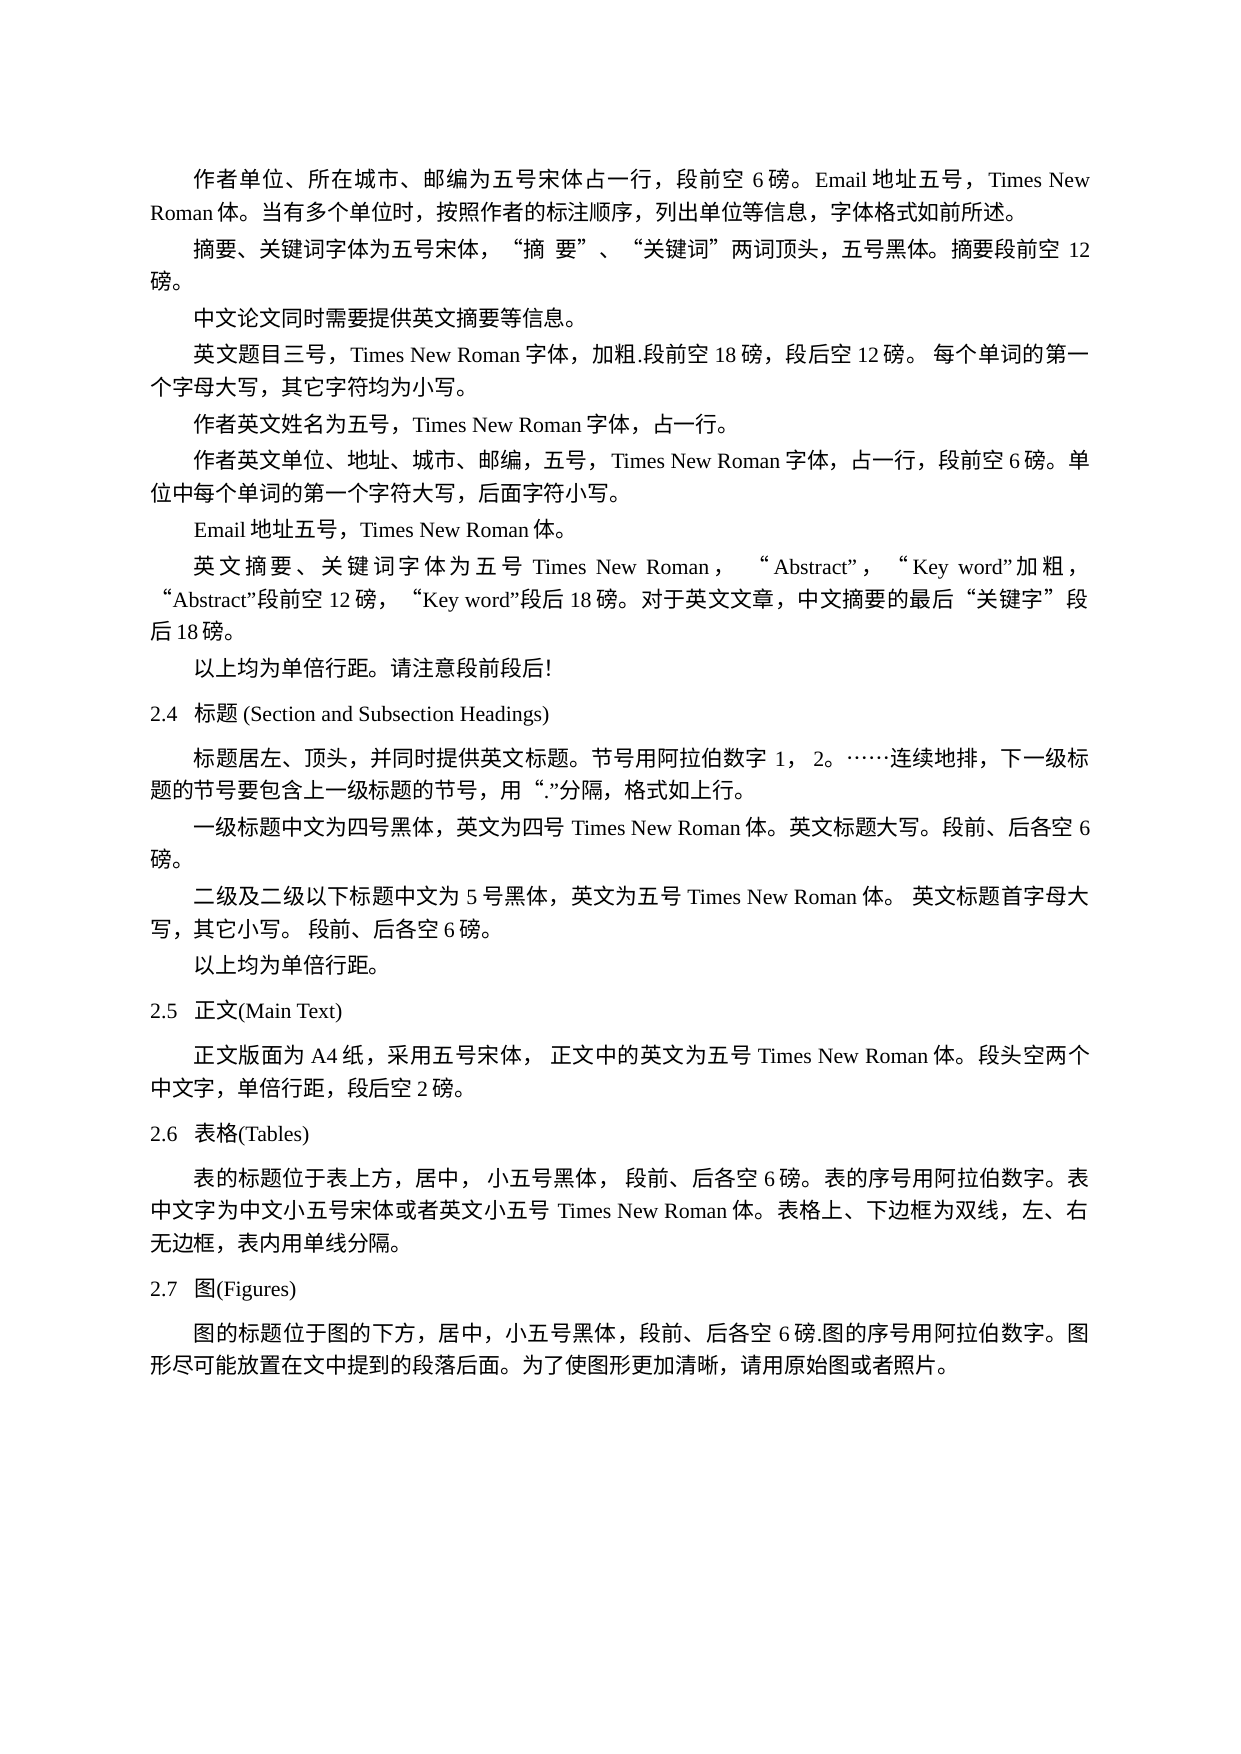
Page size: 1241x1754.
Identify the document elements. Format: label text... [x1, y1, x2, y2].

text 英文摘要、关键词字体为五号Times New Roman， “Abstract”，“Key word”加粗，“Abstract”段前空12磅，“Key word”段后18磅。对于英文文章，中文摘要的最后“关键字”段后18磅。 [150, 549, 1090, 646]
text 英文题目三号，Times New Roman字体，加粗.段前空18磅，段后空12磅。 每个单词的第一个字母大写，其它字符均为小写。 [150, 337, 1090, 402]
subtitle 标题 (Section and Subsection Headings) [150, 695, 1090, 728]
subtitle 图(Figures) [150, 1270, 1090, 1303]
text 一级标题中文为四号黑体，英文为四号Times New Roman体。英文标题大写。段前、后各空6磅。 [150, 809, 1090, 874]
text 摘要、关键词字体为五号宋体，“摘 要”、“关键词”两词顶头，五号黑体。摘要段前空12磅。 [150, 231, 1090, 296]
text 标题居左、顶头，并同时提供英文标题。节号用阿拉伯数字1， 2。……连续地排，下一级标题的节号要包含上一级标题的节号，用“.”分隔，格式如上行。 [150, 740, 1090, 805]
text 正文版面为A4纸，采用五号宋体， 正文中的英文为五号Times New Roman体。段头空两个中文字，单倍行距，段后空2磅。 [150, 1038, 1090, 1103]
text 图的标题位于图的下方，居中，小五号黑体，段前、后各空6磅.图的序号用阿拉伯数字。图形尽可能放置在文中提到的段落后面。为了使图形更加清晰，请用原始图或者照片。 [150, 1315, 1090, 1380]
text 作者英文单位、地址、城市、邮编，五号，Times New Roman字体，占一行，段前空6磅。单位中每个单词的第一个字符大写，后面字符小写。 [150, 443, 1090, 508]
subtitle 正文(Main Text) [150, 993, 1090, 1025]
text 中文论文同时需要提供英文摘要等信息。 [150, 300, 1090, 333]
subtitle 表格(Tables) [150, 1115, 1090, 1148]
text 以上均为单倍行距。 [150, 948, 1090, 980]
text Email地址五号，Times New Roman体。 [150, 512, 1090, 544]
text 表的标题位于表上方，居中， 小五号黑体， 段前、后各空6磅。表的序号用阿拉伯数字。表中文字为中文小五号宋体或者英文小五号Times New Roman体。表格上、下边框为双线，左、右无边框，表内用单线分隔。 [150, 1160, 1090, 1258]
text 作者英文姓名为五号，Times New Roman字体，占一行。 [150, 406, 1090, 439]
text 作者单位、所在城市、邮编为五号宋体占一行，段前空6磅。Email地址五号，Times New Roman体。当有多个单位时，按照作者的标注顺序，列出单位等信息，字体格式如前所述。 [150, 162, 1090, 227]
text 二级及二级以下标题中文为5号黑体，英文为五号Times New Roman体。 英文标题首字母大写，其它小写。 段前、后各空6磅。 [150, 879, 1090, 944]
text 以上均为单倍行距。请注意段前段后！ [150, 650, 1090, 683]
